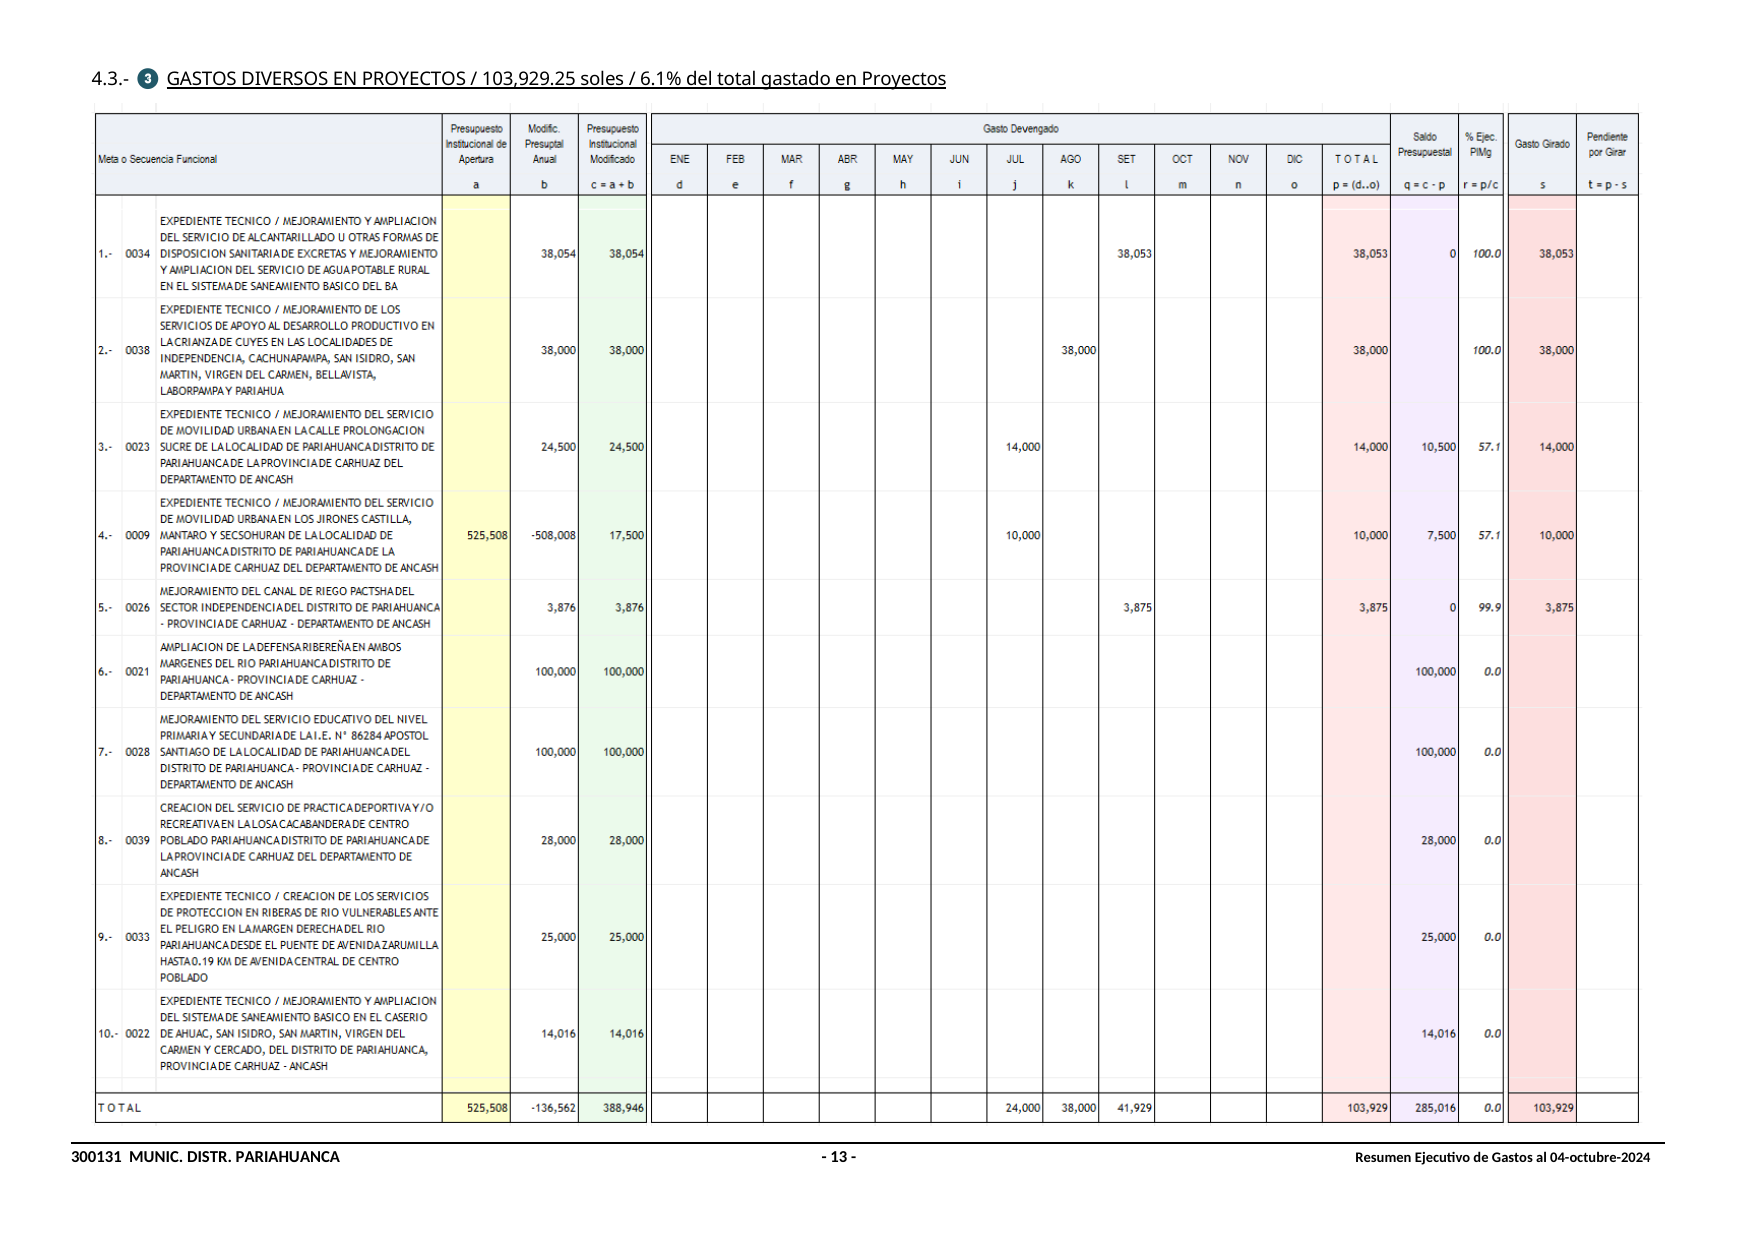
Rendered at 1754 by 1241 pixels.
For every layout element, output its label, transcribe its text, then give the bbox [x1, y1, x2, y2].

table_header 4.3.- ❸ GASTOS DIVERSOS EN PROYECTOS / 103,929.25 soles / 6.1% del total gastado en Proyectos [71, 59, 1650, 1125]
picture [91, 103, 1643, 1126]
